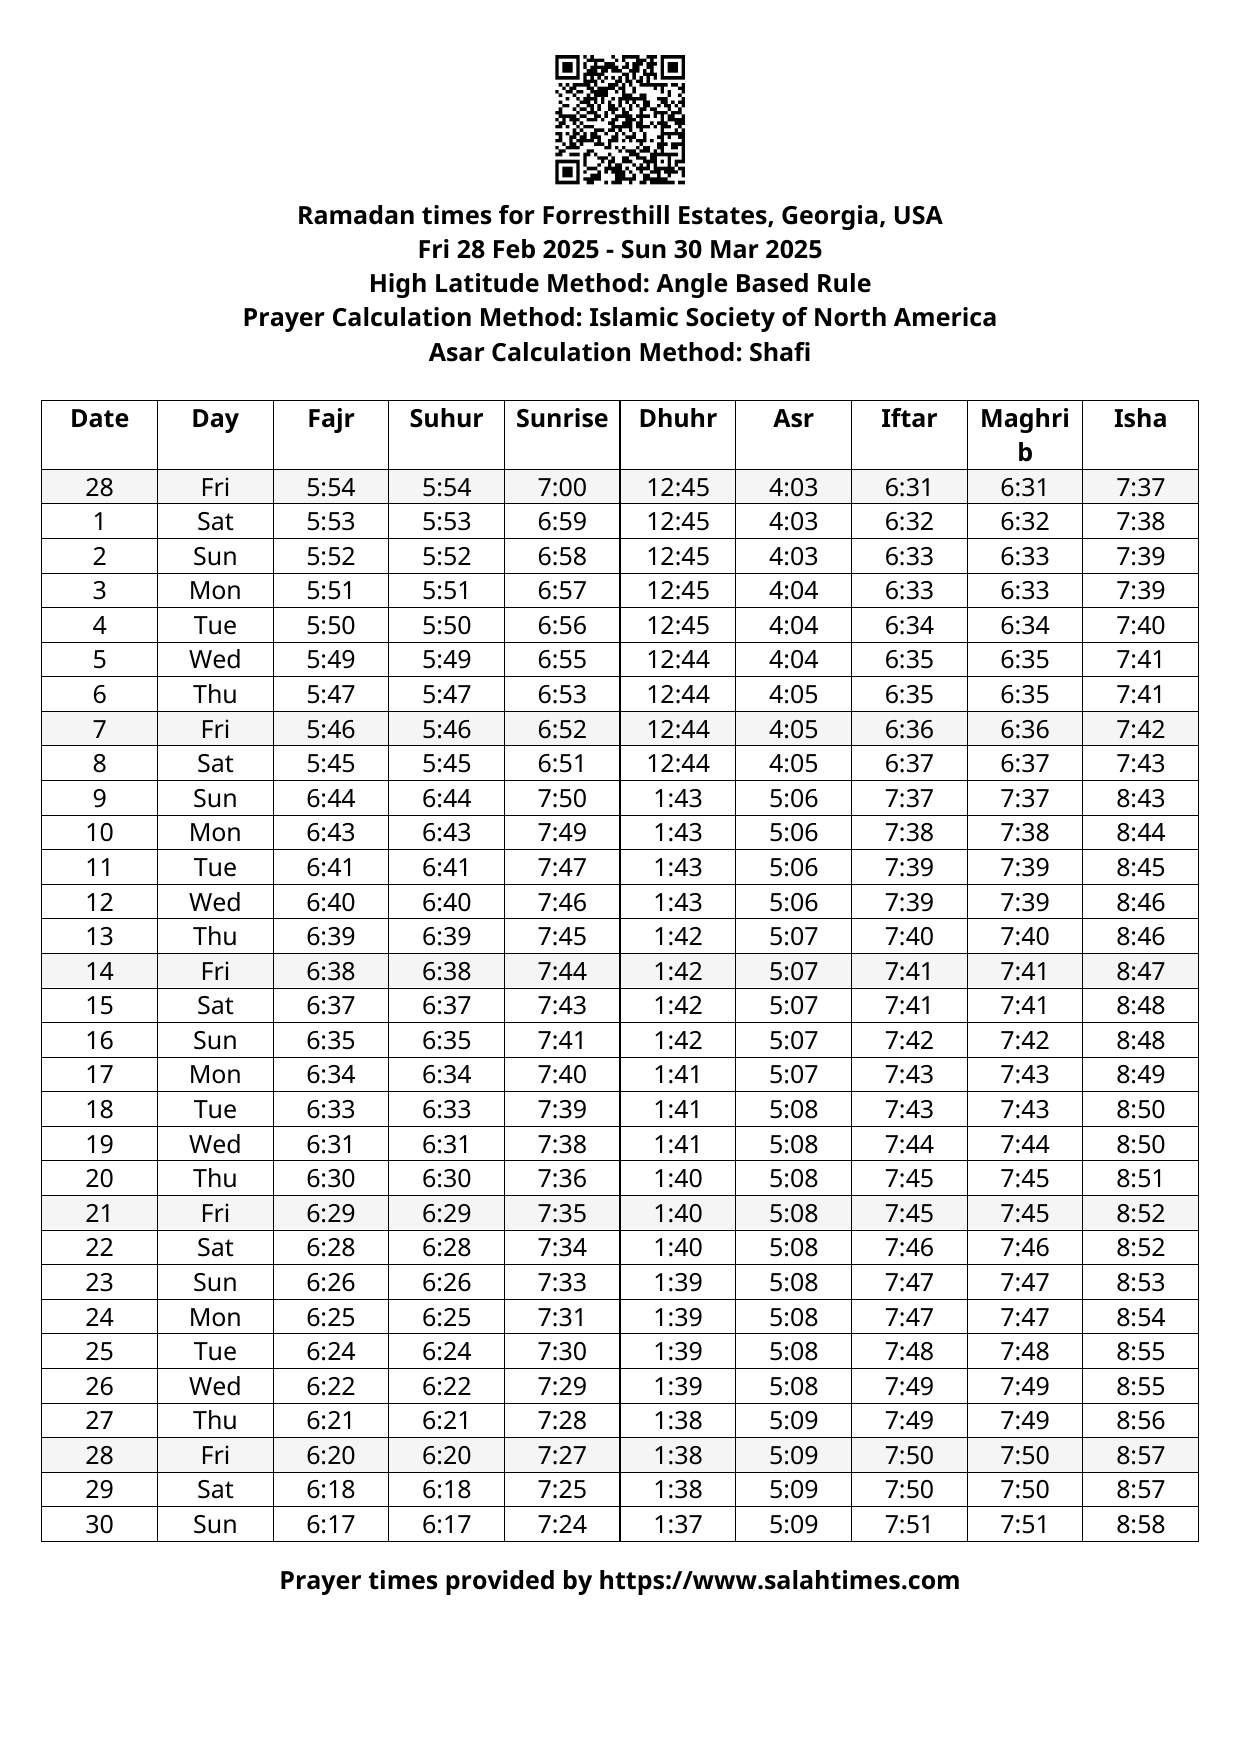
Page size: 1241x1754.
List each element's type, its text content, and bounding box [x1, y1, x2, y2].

table_cell 6:35 [968, 643, 1082, 676]
table_cell Sat [158, 989, 273, 1022]
table_cell 8:52 [1083, 1196, 1198, 1229]
table_header Suhur [389, 401, 504, 469]
table_cell 7:39 [968, 885, 1082, 918]
table_cell 8:45 [1083, 850, 1198, 884]
table_cell 7:30 [505, 1334, 619, 1368]
table_cell 7:44 [968, 1127, 1082, 1160]
table_cell 7:33 [505, 1265, 619, 1299]
text Fri 28 Feb 2025 - Sun 30 Mar 2025 [42, 232, 1198, 266]
table_cell 6:21 [274, 1404, 388, 1437]
table_cell 5:50 [274, 608, 388, 642]
table_cell 25 [42, 1334, 157, 1368]
table_cell 7:40 [852, 919, 967, 953]
table_cell 7:39 [968, 850, 1082, 884]
table_cell 1:39 [621, 1369, 735, 1402]
table_cell 5:08 [736, 1265, 851, 1299]
table_cell 8:46 [1083, 885, 1198, 918]
table_cell 7:48 [852, 1334, 967, 1368]
table_cell 12:45 [621, 504, 735, 538]
table_cell 7:28 [505, 1404, 619, 1437]
table_cell 9 [42, 781, 157, 814]
table_cell 7:42 [1083, 712, 1198, 745]
table_cell 4:03 [736, 504, 851, 538]
table_cell 7:39 [1083, 574, 1198, 607]
table_cell 8:55 [1083, 1334, 1198, 1368]
table_cell 6:30 [274, 1161, 388, 1195]
table_cell 8:48 [1083, 1023, 1198, 1057]
table_cell 24 [42, 1300, 157, 1333]
table_cell 7:49 [968, 1369, 1082, 1402]
table_cell 7 [42, 712, 157, 745]
table_cell 6:36 [968, 712, 1082, 745]
table_cell 30 [42, 1507, 157, 1541]
table_cell 7:51 [852, 1507, 967, 1541]
table_cell Sun [158, 1265, 273, 1299]
table_cell 5:46 [274, 712, 388, 745]
table_cell 7:41 [852, 954, 967, 987]
table_cell 6:25 [389, 1300, 504, 1333]
table_cell Wed [158, 643, 273, 676]
table_cell Mon [158, 1300, 273, 1333]
table_cell 6:31 [968, 470, 1082, 503]
table_cell 7:50 [968, 1438, 1082, 1472]
table_cell 4:04 [736, 574, 851, 607]
table_cell 6:26 [274, 1265, 388, 1299]
table_cell 7:47 [968, 1300, 1082, 1333]
table_header Dhuhr [621, 401, 735, 469]
table_cell 7:39 [1083, 539, 1198, 572]
table_cell 5:07 [736, 1058, 851, 1091]
table_cell Tue [158, 608, 273, 642]
table_cell 5:53 [389, 504, 504, 538]
table_cell 7:43 [1083, 746, 1198, 780]
table_cell Sun [158, 539, 273, 572]
table_cell 8:53 [1083, 1265, 1198, 1299]
table_cell 6:35 [852, 643, 967, 676]
table_cell 5:07 [736, 919, 851, 953]
table_cell 22 [42, 1231, 157, 1264]
table_cell 6:30 [389, 1161, 504, 1195]
table_cell Sun [158, 1507, 273, 1541]
table_cell 6:22 [389, 1369, 504, 1402]
table_cell 6:51 [505, 746, 619, 780]
table_cell 7:49 [852, 1404, 967, 1437]
table_cell 6:33 [274, 1092, 388, 1126]
table_cell 28 [42, 1438, 157, 1472]
table_cell 7:44 [505, 954, 619, 987]
table_cell 28 [42, 470, 157, 503]
table_cell 5:07 [736, 1023, 851, 1057]
table_header Maghrib [968, 401, 1082, 469]
table_cell 8:50 [1083, 1092, 1198, 1126]
table_cell 7:39 [505, 1092, 619, 1126]
table_cell 8:48 [1083, 989, 1198, 1022]
table_cell 7:46 [968, 1231, 1082, 1264]
table_cell 6:33 [389, 1092, 504, 1126]
table_cell 7:35 [505, 1196, 619, 1229]
table_cell 7:29 [505, 1369, 619, 1402]
table_cell Sat [158, 1231, 273, 1264]
table_cell Thu [158, 1404, 273, 1437]
table_cell 4:03 [736, 539, 851, 572]
table_cell Sun [158, 1023, 273, 1057]
table_cell 6:55 [505, 643, 619, 676]
table_cell 5:08 [736, 1334, 851, 1368]
table_cell 7:41 [1083, 677, 1198, 711]
table_cell 1 [42, 504, 157, 538]
table_cell 7:41 [968, 954, 1082, 987]
table_cell 4 [42, 608, 157, 642]
table_cell 5:08 [736, 1231, 851, 1264]
table_cell 7:49 [968, 1404, 1082, 1437]
table_cell 2 [42, 539, 157, 572]
table_cell 6:20 [274, 1438, 388, 1472]
table_cell 6:58 [505, 539, 619, 572]
table_cell 8:49 [1083, 1058, 1198, 1091]
table_cell 7:43 [852, 1092, 967, 1126]
table_cell 1:42 [621, 989, 735, 1022]
table_cell 7:45 [968, 1161, 1082, 1195]
table_cell 6:40 [274, 885, 388, 918]
table_cell 5:47 [389, 677, 504, 711]
table_cell 29 [42, 1473, 157, 1506]
table_cell 11 [42, 850, 157, 884]
table_cell 12:45 [621, 470, 735, 503]
table_cell 6:18 [389, 1473, 504, 1506]
table_cell 1:39 [621, 1334, 735, 1368]
table_cell 5:06 [736, 781, 851, 814]
table_cell 6:37 [968, 746, 1082, 780]
table_cell Sun [158, 781, 273, 814]
table_cell 7:41 [968, 989, 1082, 1022]
table_cell 5:09 [736, 1507, 851, 1541]
table_cell 19 [42, 1127, 157, 1160]
table_cell 7:37 [852, 781, 967, 814]
table_cell 5:54 [389, 470, 504, 503]
table_cell 6:29 [274, 1196, 388, 1229]
table_cell 7:43 [968, 1092, 1082, 1126]
table_header Isha [1083, 401, 1198, 469]
table_cell 1:39 [621, 1265, 735, 1299]
table_cell 5:51 [274, 574, 388, 607]
table_cell Tue [158, 1092, 273, 1126]
table_cell 7:38 [852, 816, 967, 849]
table_cell 12:44 [621, 677, 735, 711]
table_cell 6:39 [274, 919, 388, 953]
table_cell 4:04 [736, 608, 851, 642]
table_cell 5:53 [274, 504, 388, 538]
table_cell 7:47 [968, 1265, 1082, 1299]
table_cell 14 [42, 954, 157, 987]
table_cell 5:50 [389, 608, 504, 642]
table_cell 5:07 [736, 954, 851, 987]
table_cell 8:43 [1083, 781, 1198, 814]
table_cell 7:47 [505, 850, 619, 884]
table_cell 1:40 [621, 1161, 735, 1195]
table_cell 6:41 [389, 850, 504, 884]
table_cell Mon [158, 1058, 273, 1091]
table_cell Thu [158, 919, 273, 953]
table_cell 13 [42, 919, 157, 953]
table_cell 8:57 [1083, 1473, 1198, 1506]
table_cell Thu [158, 677, 273, 711]
table_cell 6:34 [389, 1058, 504, 1091]
table_cell 6:38 [274, 954, 388, 987]
table_cell 1:42 [621, 1023, 735, 1057]
table_cell 5 [42, 643, 157, 676]
table_cell 6:33 [968, 574, 1082, 607]
table_cell 7:43 [505, 989, 619, 1022]
table_cell 6:17 [274, 1507, 388, 1541]
table_cell 1:41 [621, 1092, 735, 1126]
table_cell Tue [158, 850, 273, 884]
table_cell 5:08 [736, 1369, 851, 1402]
table_cell 16 [42, 1023, 157, 1057]
table_cell 12:45 [621, 574, 735, 607]
table_cell 7:34 [505, 1231, 619, 1264]
table_cell 7:42 [968, 1023, 1082, 1057]
table_cell 1:43 [621, 885, 735, 918]
table_cell 6:32 [852, 504, 967, 538]
table_cell 8:57 [1083, 1438, 1198, 1472]
table_cell 5:06 [736, 816, 851, 849]
table_cell 6:59 [505, 504, 619, 538]
table_cell 6:34 [274, 1058, 388, 1091]
table_cell 12 [42, 885, 157, 918]
table_cell 7:38 [968, 816, 1082, 849]
table_cell 4:05 [736, 677, 851, 711]
table_cell 7:46 [505, 885, 619, 918]
table_cell 5:09 [736, 1404, 851, 1437]
table_cell Fri [158, 1438, 273, 1472]
table_cell 17 [42, 1058, 157, 1091]
table_cell Fri [158, 470, 273, 503]
table_header Fajr [274, 401, 388, 469]
table_cell 7:44 [852, 1127, 967, 1160]
table_cell 7:37 [968, 781, 1082, 814]
table_cell 7:27 [505, 1438, 619, 1472]
table_cell 7:24 [505, 1507, 619, 1541]
table_cell 5:08 [736, 1127, 851, 1160]
table_cell 6:33 [852, 539, 967, 572]
table_cell 4:03 [736, 470, 851, 503]
table_header Asr [736, 401, 851, 469]
text Prayer Calculation Method: Islamic Society of North America [42, 300, 1198, 334]
table_cell 7:45 [968, 1196, 1082, 1229]
table_cell 6:52 [505, 712, 619, 745]
table_cell 5:49 [274, 643, 388, 676]
table_cell 6:56 [505, 608, 619, 642]
table_cell 7:48 [968, 1334, 1082, 1368]
table_cell 5:46 [389, 712, 504, 745]
table_cell Wed [158, 885, 273, 918]
table_cell 23 [42, 1265, 157, 1299]
table_cell 6:33 [968, 539, 1082, 572]
text High Latitude Method: Angle Based Rule [42, 266, 1198, 300]
table_cell 8:44 [1083, 816, 1198, 849]
table_cell 6:31 [389, 1127, 504, 1160]
table_cell 6:38 [389, 954, 504, 987]
table_cell 6:25 [274, 1300, 388, 1333]
table_cell 12:45 [621, 539, 735, 572]
table_cell Sat [158, 504, 273, 538]
table_cell 1:40 [621, 1231, 735, 1264]
table_cell 5:08 [736, 1196, 851, 1229]
table_cell 6:28 [274, 1231, 388, 1264]
table_cell 8:58 [1083, 1507, 1198, 1541]
table_cell 7:50 [852, 1438, 967, 1472]
table_cell 4:05 [736, 712, 851, 745]
table_cell 7:40 [1083, 608, 1198, 642]
table_header Date [42, 401, 157, 469]
table_cell 6:37 [274, 989, 388, 1022]
table_cell 4:05 [736, 746, 851, 780]
table_cell 5:09 [736, 1473, 851, 1506]
table_cell 7:25 [505, 1473, 619, 1506]
table_cell 7:50 [968, 1473, 1082, 1506]
table_cell 6:39 [389, 919, 504, 953]
table_cell 1:37 [621, 1507, 735, 1541]
table_cell 1:38 [621, 1404, 735, 1437]
table_cell 20 [42, 1161, 157, 1195]
table_cell 6:32 [968, 504, 1082, 538]
table_cell 7:51 [968, 1507, 1082, 1541]
table_cell 7:36 [505, 1161, 619, 1195]
text Ramadan times for Forresthill Estates, Georgia, USA [42, 198, 1198, 232]
table_cell Fri [158, 712, 273, 745]
table_cell 6:17 [389, 1507, 504, 1541]
table_cell 6:31 [274, 1127, 388, 1160]
table_cell 1:42 [621, 954, 735, 987]
table_cell 8:54 [1083, 1300, 1198, 1333]
table_cell Fri [158, 1196, 273, 1229]
table_cell 6:31 [852, 470, 967, 503]
table_cell 18 [42, 1092, 157, 1126]
table_cell 7:43 [852, 1058, 967, 1091]
table_cell 5:06 [736, 885, 851, 918]
table_cell 6 [42, 677, 157, 711]
table_cell 6:35 [389, 1023, 504, 1057]
table_cell 6:28 [389, 1231, 504, 1264]
table_cell 6:43 [389, 816, 504, 849]
table_cell 6:44 [274, 781, 388, 814]
table_cell 6:35 [968, 677, 1082, 711]
table_cell 10 [42, 816, 157, 849]
table_cell 1:38 [621, 1438, 735, 1472]
table_cell 7:45 [852, 1161, 967, 1195]
table_cell 5:51 [389, 574, 504, 607]
table_cell 5:08 [736, 1161, 851, 1195]
table_cell 7:40 [505, 1058, 619, 1091]
table_cell 7:37 [1083, 470, 1198, 503]
table_cell 1:39 [621, 1300, 735, 1333]
table_cell 7:49 [505, 816, 619, 849]
table_cell 7:38 [505, 1127, 619, 1160]
table_cell 5:08 [736, 1300, 851, 1333]
table_cell 8 [42, 746, 157, 780]
table_cell 6:40 [389, 885, 504, 918]
table_cell 6:33 [852, 574, 967, 607]
table_cell 5:08 [736, 1092, 851, 1126]
table_cell 7:50 [505, 781, 619, 814]
table_cell 6:34 [852, 608, 967, 642]
table_cell 1:40 [621, 1196, 735, 1229]
table_cell Wed [158, 1369, 273, 1402]
table_header Day [158, 401, 273, 469]
table_cell 8:52 [1083, 1231, 1198, 1264]
table_cell 7:31 [505, 1300, 619, 1333]
table_cell Tue [158, 1334, 273, 1368]
table_cell 6:24 [389, 1334, 504, 1368]
table_cell 6:24 [274, 1334, 388, 1368]
table_cell 6:43 [274, 816, 388, 849]
table_cell 6:57 [505, 574, 619, 607]
table_cell 12:44 [621, 712, 735, 745]
table_cell 7:45 [505, 919, 619, 953]
table_cell 1:38 [621, 1473, 735, 1506]
table_cell 12:45 [621, 608, 735, 642]
table_cell 8:56 [1083, 1404, 1198, 1437]
table_cell 7:00 [505, 470, 619, 503]
table_cell 6:21 [389, 1404, 504, 1437]
table_cell 7:50 [852, 1473, 967, 1506]
table_cell 15 [42, 989, 157, 1022]
table_header Iftar [852, 401, 967, 469]
table_cell 5:09 [736, 1438, 851, 1472]
table_header Sunrise [505, 401, 619, 469]
table_cell 6:37 [852, 746, 967, 780]
picture [542, 41, 699, 198]
table_cell 6:53 [505, 677, 619, 711]
table_cell 1:43 [621, 850, 735, 884]
table_cell 7:41 [505, 1023, 619, 1057]
table_cell 1:42 [621, 919, 735, 953]
text Asar Calculation Method: Shafi [42, 334, 1198, 368]
table_cell 7:49 [852, 1369, 967, 1402]
table_cell Mon [158, 816, 273, 849]
table_cell 6:41 [274, 850, 388, 884]
table_cell 5:45 [274, 746, 388, 780]
table_cell 5:52 [389, 539, 504, 572]
table_cell 6:34 [968, 608, 1082, 642]
table_cell 5:52 [274, 539, 388, 572]
text Prayer times provided by https://www.salahtimes.com [42, 1563, 1198, 1597]
table_cell 7:41 [1083, 643, 1198, 676]
table_cell Wed [158, 1127, 273, 1160]
table_cell 6:29 [389, 1196, 504, 1229]
table_cell Sat [158, 746, 273, 780]
table_cell Thu [158, 1161, 273, 1195]
table_cell 6:20 [389, 1438, 504, 1472]
table_cell 5:54 [274, 470, 388, 503]
table_cell 6:37 [389, 989, 504, 1022]
table_cell 1:43 [621, 781, 735, 814]
table_cell 26 [42, 1369, 157, 1402]
table_cell 8:47 [1083, 954, 1198, 987]
table_cell 4:04 [736, 643, 851, 676]
table_cell 7:47 [852, 1265, 967, 1299]
table_cell 7:38 [1083, 504, 1198, 538]
table_cell 1:41 [621, 1058, 735, 1091]
table_cell 6:26 [389, 1265, 504, 1299]
table_cell 12:44 [621, 643, 735, 676]
table_cell 21 [42, 1196, 157, 1229]
table_cell 5:47 [274, 677, 388, 711]
table_cell 6:18 [274, 1473, 388, 1506]
table_cell 6:35 [852, 677, 967, 711]
table_cell 27 [42, 1404, 157, 1437]
table_cell 5:49 [389, 643, 504, 676]
table_cell 7:39 [852, 850, 967, 884]
table_cell 3 [42, 574, 157, 607]
table_cell 7:47 [852, 1300, 967, 1333]
table_cell 6:44 [389, 781, 504, 814]
table_cell 7:46 [852, 1231, 967, 1264]
table_cell Mon [158, 574, 273, 607]
table_cell 7:40 [968, 919, 1082, 953]
table_cell 6:22 [274, 1369, 388, 1402]
table_cell 6:36 [852, 712, 967, 745]
table_cell 5:06 [736, 850, 851, 884]
table_cell 8:51 [1083, 1161, 1198, 1195]
table_cell 8:50 [1083, 1127, 1198, 1160]
table_cell 7:41 [852, 989, 967, 1022]
table_cell 5:45 [389, 746, 504, 780]
table_cell 1:43 [621, 816, 735, 849]
table_cell 5:07 [736, 989, 851, 1022]
table_cell 7:43 [968, 1058, 1082, 1091]
table_cell 7:39 [852, 885, 967, 918]
table_cell 8:46 [1083, 919, 1198, 953]
table_cell 12:44 [621, 746, 735, 780]
table_cell 6:35 [274, 1023, 388, 1057]
table_cell Fri [158, 954, 273, 987]
table_cell 7:42 [852, 1023, 967, 1057]
table_cell 8:55 [1083, 1369, 1198, 1402]
table_cell 7:45 [852, 1196, 967, 1229]
table_cell 1:41 [621, 1127, 735, 1160]
table_cell Sat [158, 1473, 273, 1506]
